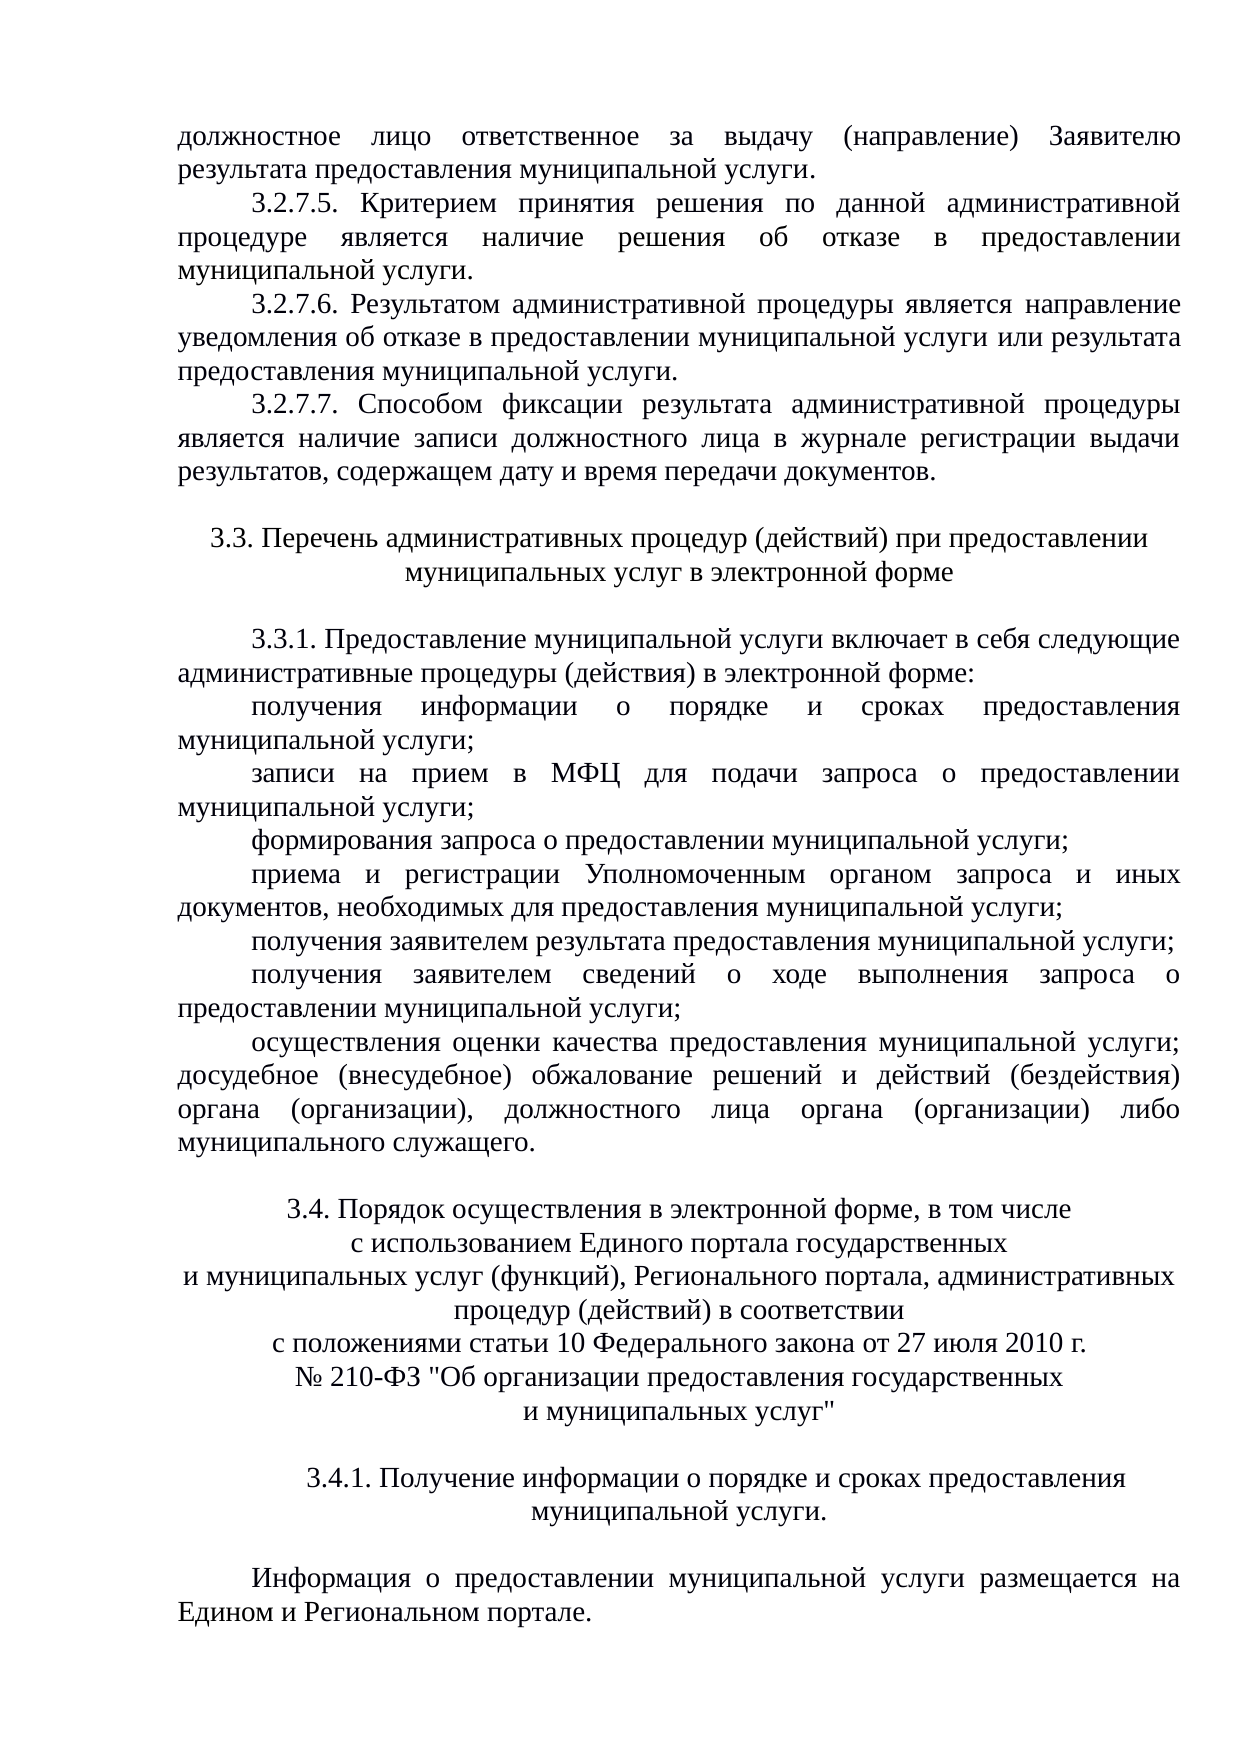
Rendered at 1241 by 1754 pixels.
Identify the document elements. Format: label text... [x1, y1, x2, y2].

text 3.3.1. Предоставление муниципальной услуги включает в себя следующие административные процедуры (действия) в электронной форме: [177, 621, 1181, 688]
text 3.2.7.7. Способом фиксации результата административной процедуры является наличие записи должностного лица в журнале регистрации выдачи результатов, содержащем дату и время передачи документов. [177, 386, 1181, 487]
text получения информации о порядке и сроках предоставления муниципальной услуги; [177, 688, 1181, 755]
text получения заявителем результата предоставления муниципальной услуги; [177, 923, 1181, 957]
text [177, 118, 1181, 185]
text Информация о предоставлении муниципальной услуги размещается на Едином и Региональном портале. [177, 1560, 1181, 1627]
text 3.2.7.6. Результатом административной процедуры является направление уведомления об отказе в предоставлении муниципальной услуги или результата предоставления муниципальной услуги. [177, 286, 1181, 386]
text приема и регистрации Уполномоченным органом запроса и иных документов, необходимых для предоставления муниципальной услуги; [177, 856, 1181, 923]
text 3.3. Перечень административных процедур (действий) при предоставлении муниципальных услуг в электронной форме [177, 521, 1181, 588]
text получения заявителем сведений о ходе выполнения запроса о предоставлении муниципальной услуги; [177, 957, 1181, 1024]
text 3.4. Порядок осуществления в электронной форме, в том числе с использованием Единого портала государственных и муниципальных услуг (функций), Регионального портала, административных процедур (действий) в соответствии с положениями статьи 10 Федерального закона от 27 июля 2010 г. № 210-ФЗ "Об организации предоставления государственных и муниципальных услуг" [177, 1191, 1181, 1426]
text формирования запроса о предоставлении муниципальной услуги; [177, 822, 1181, 856]
text 3.4.1. Получение информации о порядке и сроках предоставления муниципальной услуги. [177, 1460, 1181, 1527]
text 3.2.7.5. Критерием принятия решения по данной административной процедуре является наличие решения об отказе в предоставлении муниципальной услуги. [177, 185, 1181, 286]
text записи на прием в МФЦ для подачи запроса о предоставлении муниципальной услуги; [177, 755, 1181, 822]
text осуществления оценки качества предоставления муниципальной услуги; досудебное (внесудебное) обжалование решений и действий (бездействия) органа (организации), должностного лица органа (организации) либо муниципального служащего. [177, 1024, 1181, 1158]
